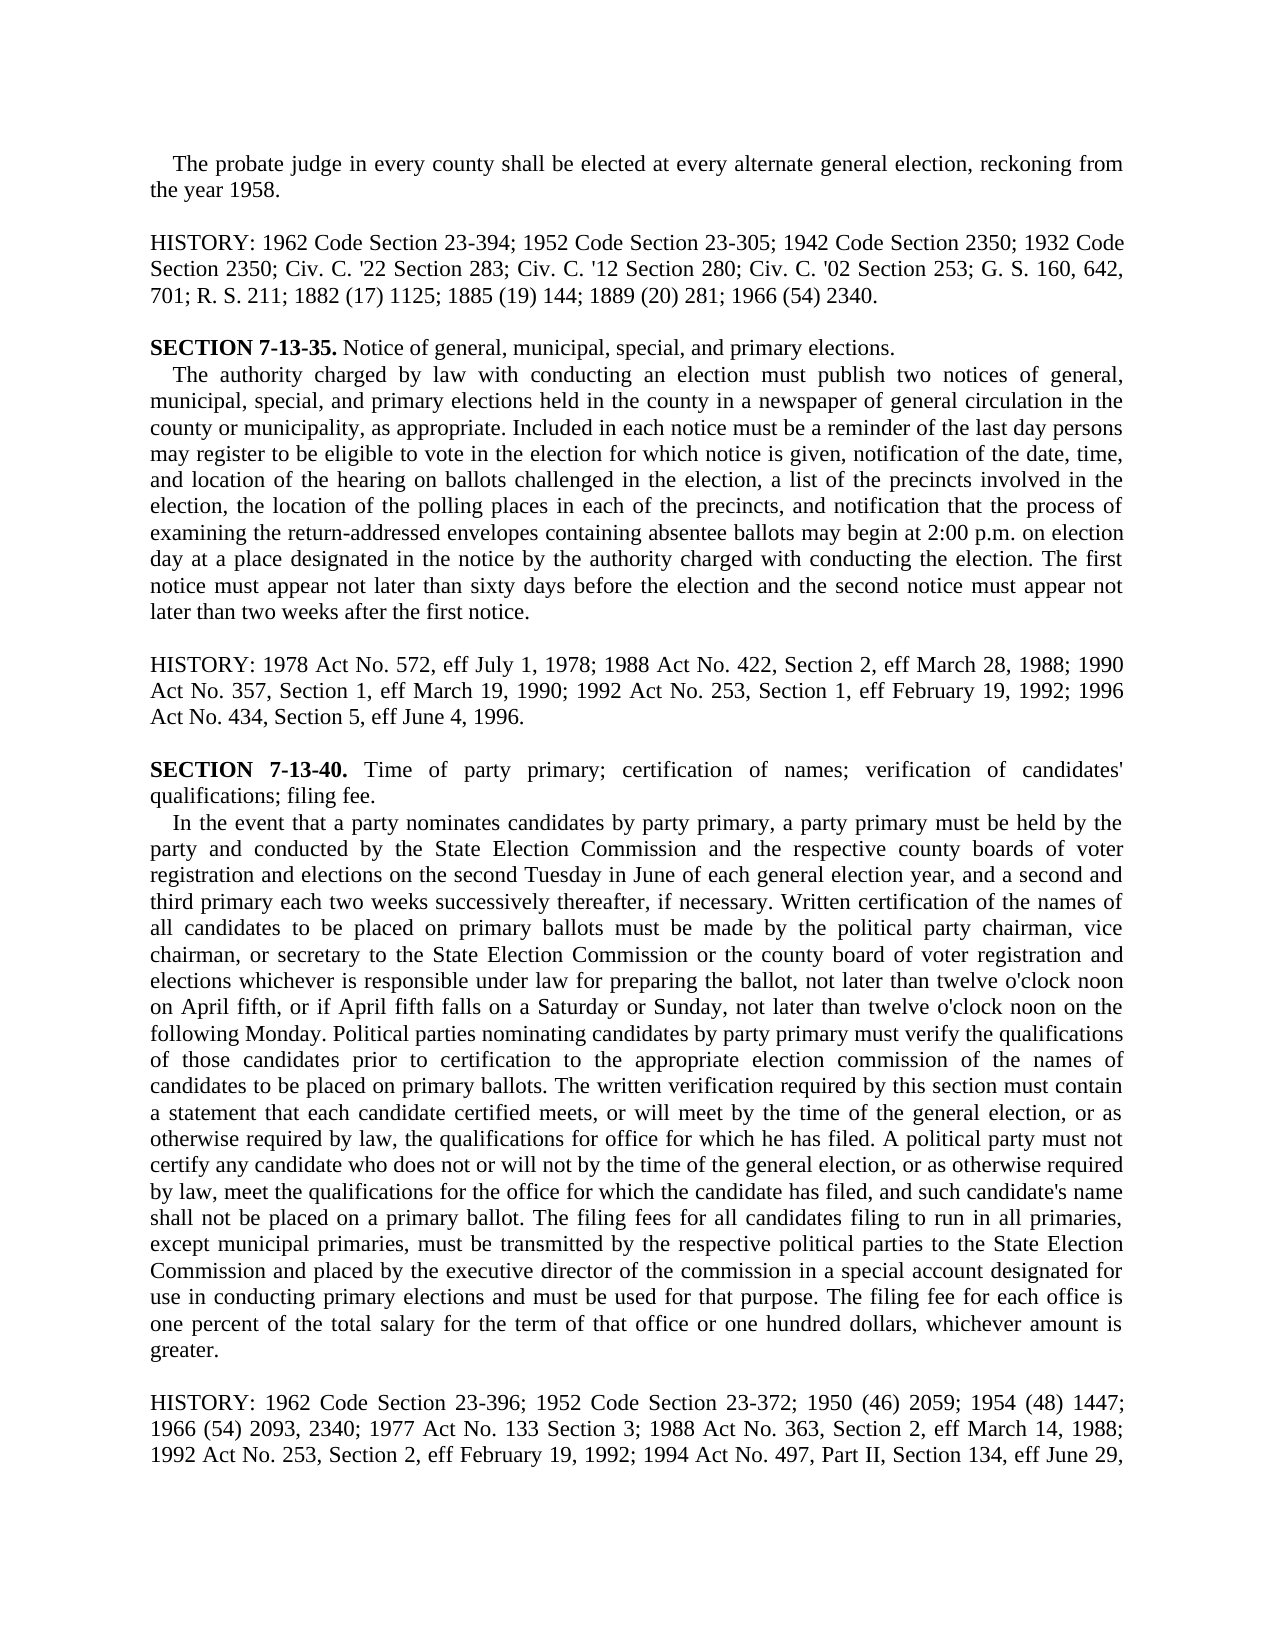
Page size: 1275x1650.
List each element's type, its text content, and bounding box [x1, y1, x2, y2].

text HISTORY: 1978 Act No. 572, eff July 1, 1978; 1988 Act No. 422, Section 2, eff March 28, 1988; 1990 Act No. 357, Section 1, eff March 19, 1990; 1992 Act No. 253, Section 1, eff February 19, 1992; 1996 Act No. 434, Section 5, eff June 4, 1996. [150, 651, 1125, 730]
text The probate judge in every county shall be elected at every alternate general election, reckoning from the year 1958. [150, 150, 1125, 203]
text The authority charged by law with conducting an election must publish two notices of general, municipal, special, and primary elections held in the county in a newspaper of general circulation in the county or municipality, as appropriate. Included in each notice must be a reminder of the last day persons may register to be eligible to vote in the election for which notice is given, notification of the date, time, and location of the hearing on ballots challenged in the election, a list of the precincts involved in the election, the location of the polling places in each of the precincts, and notification that the process of examining the return-addressed envelopes containing absentee ballots may begin at 2:00 p.m. on election day at a place designated in the notice by the authority charged with conducting the election. The first notice must appear not later than sixty days before the election and the second notice must appear not later than two weeks after the first notice. [150, 361, 1125, 624]
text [150, 1389, 1125, 1468]
text In the event that a party nominates candidates by party primary, a party primary must be held by the party and conducted by the State Election Commission and the respective county boards of voter registration and elections on the second Tuesday in June of each general election year, and a second and third primary each two weeks successively thereafter, if necessary. Written certification of the names of all candidates to be placed on primary ballots must be made by the political party chairman, vice chairman, or secretary to the State Election Commission or the county board of voter registration and elections whichever is responsible under law for preparing the ballot, not later than twelve o'clock noon on April fifth, or if April fifth falls on a Saturday or Sunday, not later than twelve o'clock noon on the following Monday. Political parties nominating candidates by party primary must verify the qualifications of those candidates prior to certification to the appropriate election commission of the names of candidates to be placed on primary ballots. The written verification required by this section must contain a statement that each candidate certified meets, or will meet by the time of the general election, or as otherwise required by law, the qualifications for office for which he has filed. A political party must not certify any candidate who does not or will not by the time of the general election, or as otherwise required by law, meet the qualifications for the office for which the candidate has filed, and such candidate's name shall not be placed on a primary ballot. The filing fees for all candidates filing to run in all primaries, except municipal primaries, must be transmitted by the respective political parties to the State Election Commission and placed by the executive director of the commission in a special account designated for use in conducting primary elections and must be used for that purpose. The filing fee for each office is one percent of the total salary for the term of that office or one hundred dollars, whichever amount is greater. [150, 809, 1125, 1362]
text HISTORY: 1962 Code Section 23-394; 1952 Code Section 23-305; 1942 Code Section 2350; 1932 Code Section 2350; Civ. C. '22 Section 283; Civ. C. '12 Section 280; Civ. C. '02 Section 253; G. S. 160, 642, 701; R. S. 211; 1882 (17) 1125; 1885 (19) 144; 1889 (20) 281; 1966 (54) 2340. [150, 229, 1125, 308]
text SECTION 7-13-35. Notice of general, municipal, special, and primary elections. [150, 334, 1125, 361]
text SECTION 7-13-40. Time of party primary; certification of names; verification of candidates' qualifications; filing fee. [150, 756, 1125, 809]
